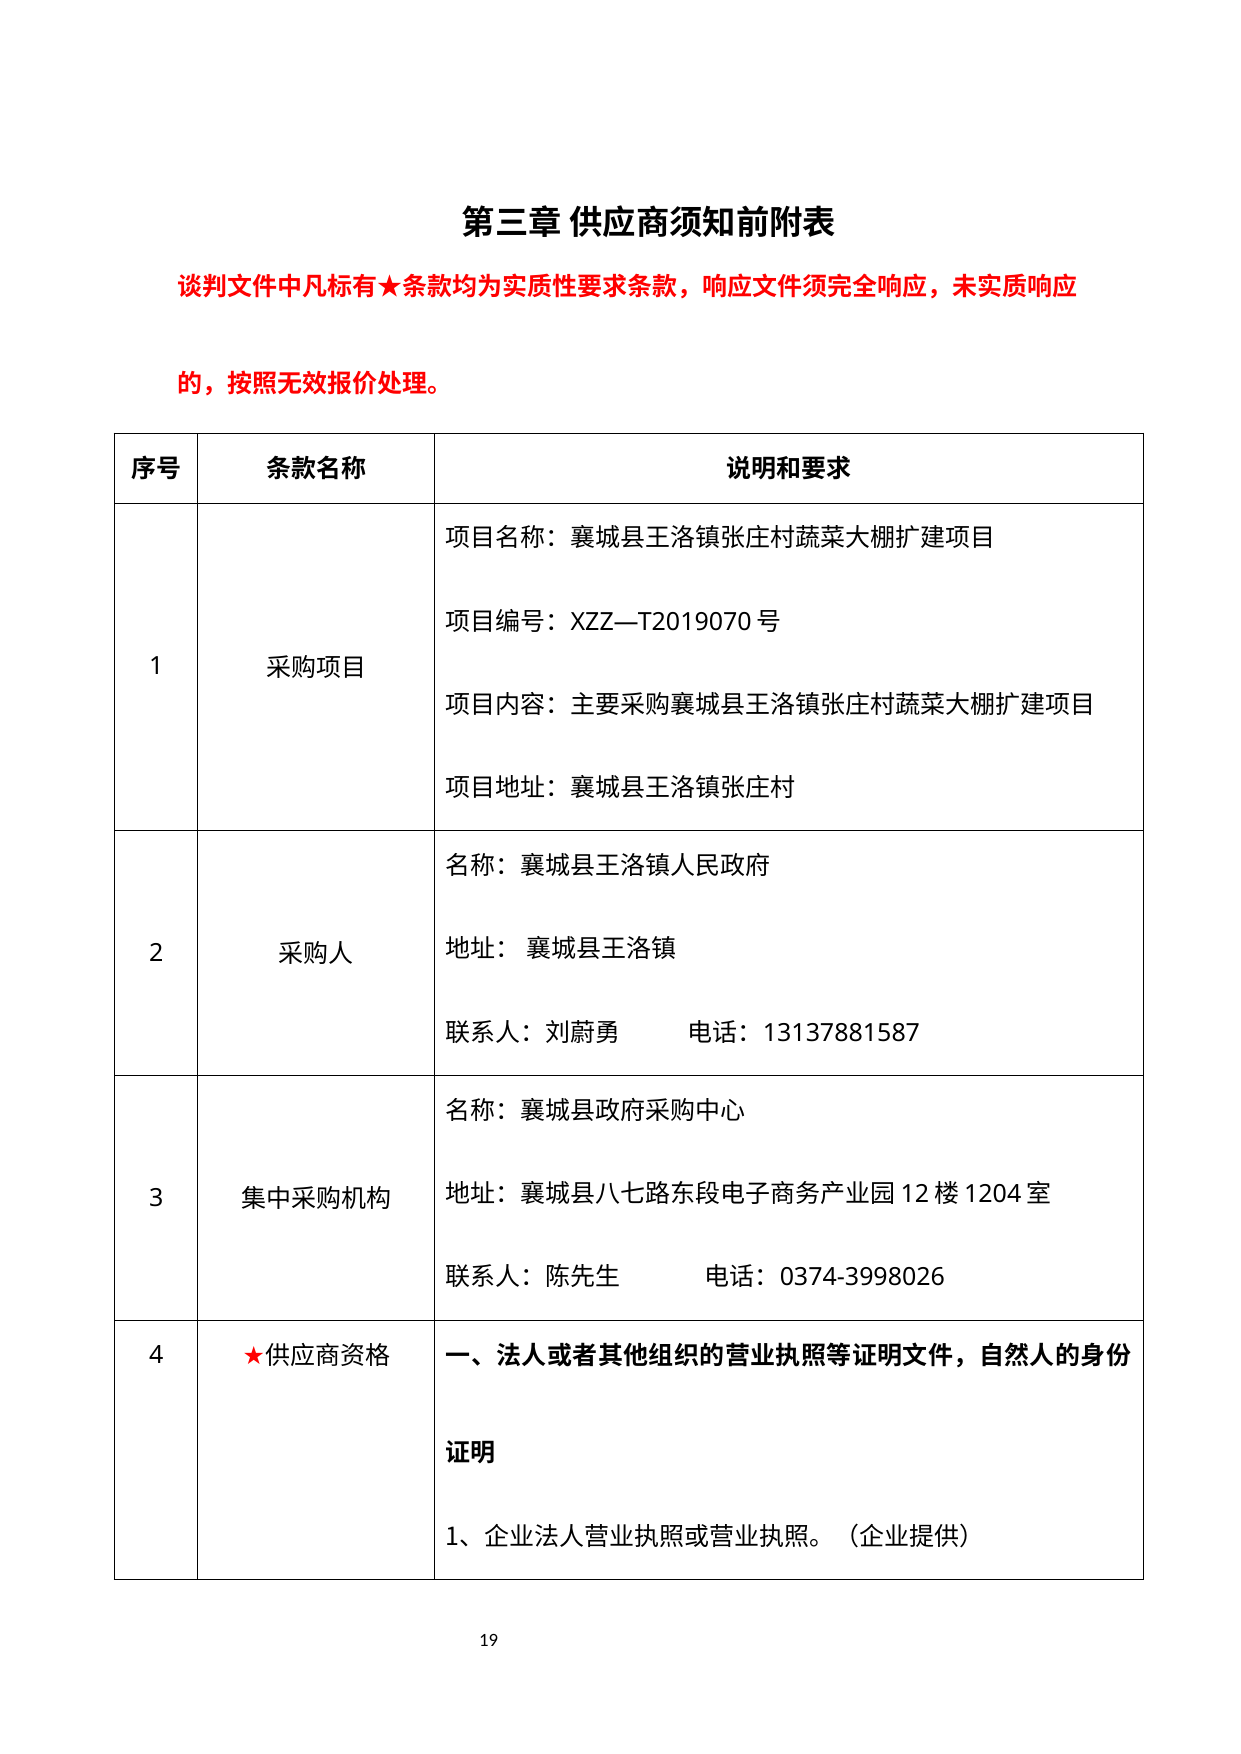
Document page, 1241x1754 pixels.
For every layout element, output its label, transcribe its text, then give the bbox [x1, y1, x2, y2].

table_cell 采购项目 [198, 504, 434, 830]
table_header 说明和要求 [435, 434, 1143, 502]
table_cell 集中采购机构 [198, 1076, 434, 1320]
table_cell 名称：襄城县政府采购中心 地址：襄城县八七路东段电子商务产业园12楼1204室 联系人：陈先生 电话：0374-3998026 [435, 1076, 1143, 1320]
text 谈判文件中凡标有★条款均为实质性要求条款，响应文件须完全响应，未实质响应的，按照无效报价处理。 [177, 252, 1082, 414]
table_cell 1 [115, 504, 197, 830]
table_cell 名称：襄城县王洛镇人民政府 地址： 襄城县王洛镇 联系人：刘蔚勇 电话：13137881587 [435, 831, 1143, 1075]
table_header 序号 [115, 434, 197, 502]
table_cell 4 [115, 1321, 197, 1579]
table_header 条款名称 [198, 434, 434, 502]
text 第三章 供应商须知前附表 [177, 187, 1081, 252]
table_cell 2 [115, 831, 197, 1075]
table_cell 3 [115, 1076, 197, 1320]
table_cell 项目名称：襄城县王洛镇张庄村蔬菜大棚扩建项目 项目编号：XZZ—T2019070号 项目内容：主要采购襄城县王洛镇张庄村蔬菜大棚扩建项目 项目地址：襄城县王洛镇张庄村 [435, 504, 1143, 830]
table_cell 采购人 [198, 831, 434, 1075]
table_cell ★供应商资格 [198, 1321, 434, 1579]
